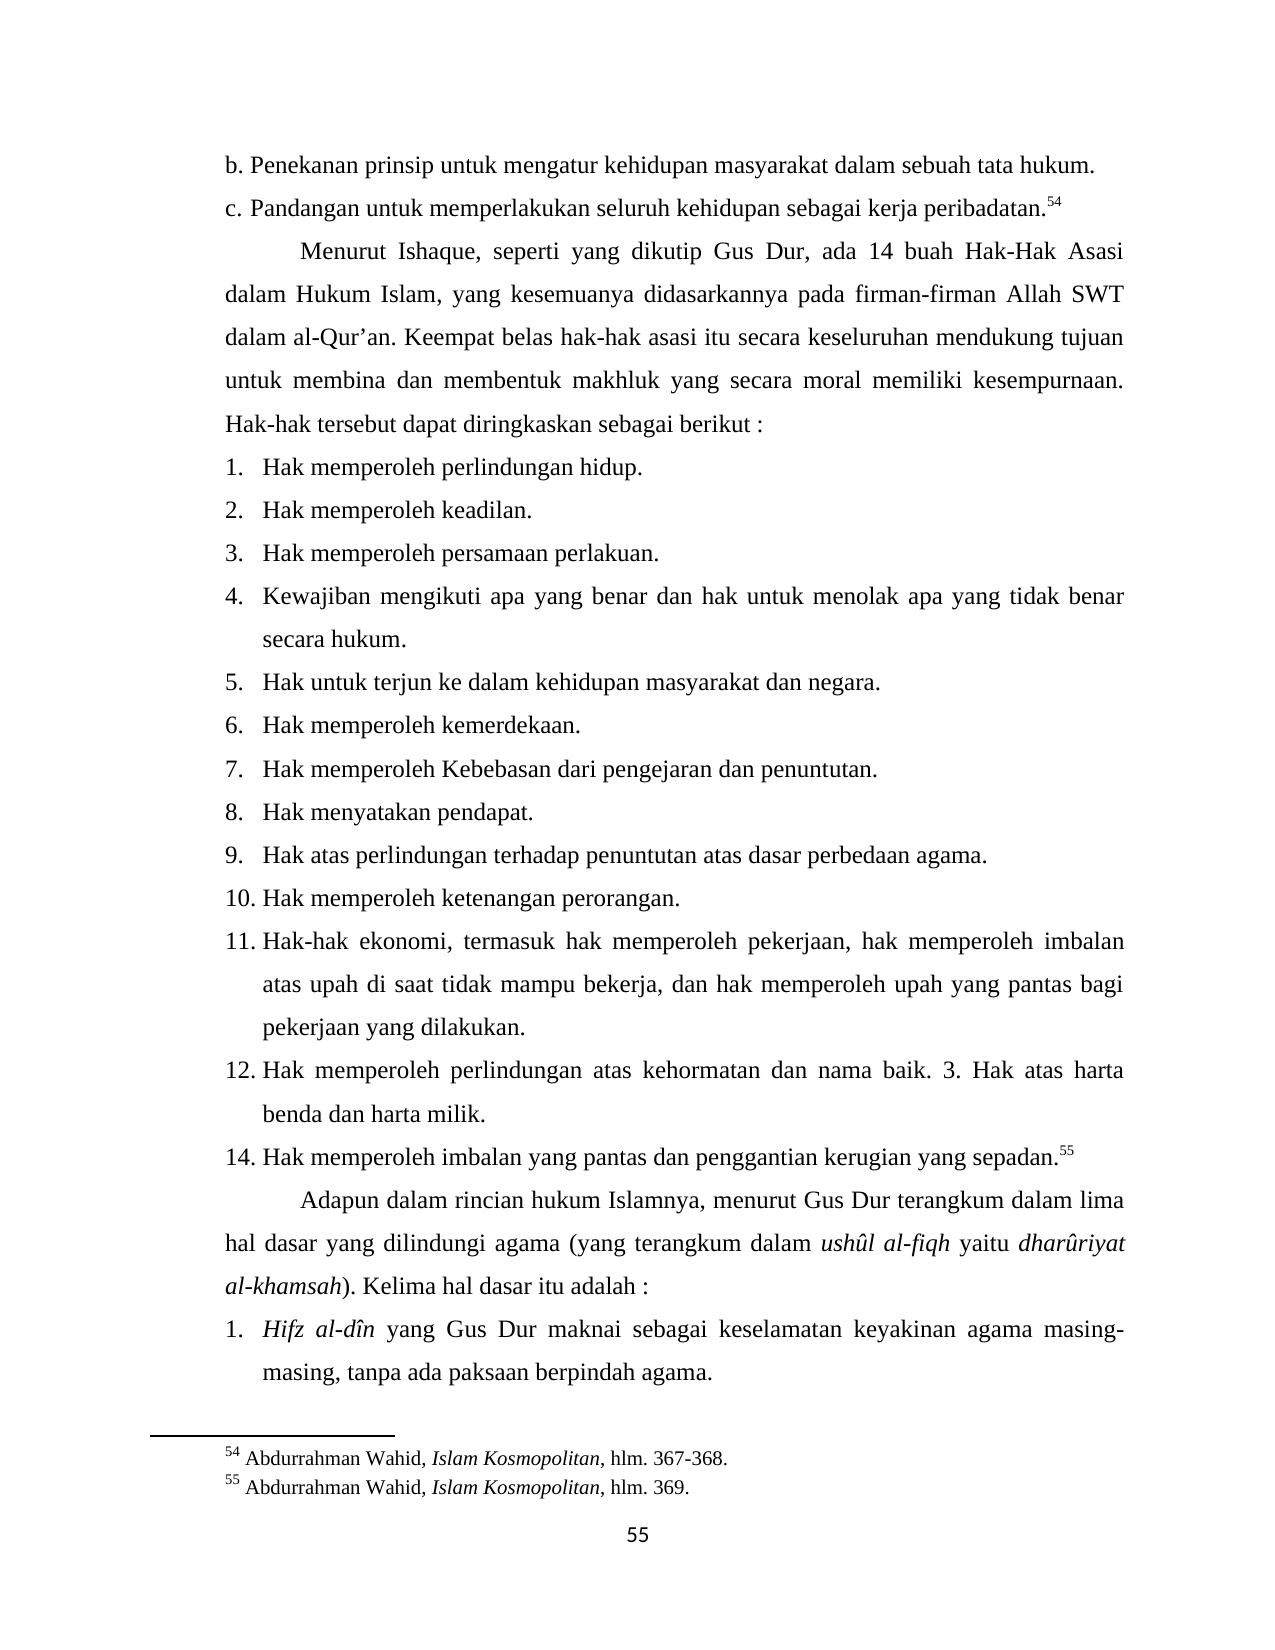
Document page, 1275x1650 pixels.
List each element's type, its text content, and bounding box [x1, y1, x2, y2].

text 10. Hak memperoleh ketenangan perorangan. [225, 883, 1125, 912]
text Adapun dalam rincian hukum Islamnya, menurut Gus Dur terangkum dalam lima hal dasar yang dilindungi agama (yang terangkum dalam ushûl al-fiqh yaitu dharûriyat al-khamsah). Kelima hal dasar itu adalah : [225, 1185, 1125, 1300]
text 2. Hak memperoleh keadilan. [225, 495, 1125, 524]
text 1. Hifz al-dîn yang Gus Dur maknai sebagai keselamatan keyakinan agama masing-masing, tanpa ada paksaan berpindah agama. [225, 1314, 1125, 1386]
text 9. Hak atas perlindungan terhadap penuntutan atas dasar perbedaan agama. [225, 840, 1125, 869]
text 5. Hak untuk terjun ke dalam kehidupan masyarakat dan negara. [225, 667, 1125, 696]
text 3. Hak memperoleh persamaan perlakuan. [225, 538, 1125, 567]
text 1. Hak memperoleh perlindungan hidup. [225, 452, 1125, 481]
text 12. Hak memperoleh perlindungan atas kehormatan dan nama baik. 3. Hak atas harta benda dan harta milik. [225, 1056, 1125, 1127]
text 7. Hak memperoleh Kebebasan dari pengejaran dan penuntutan. [225, 754, 1125, 782]
text 4. Kewajiban mengikuti apa yang benar dan hak untuk menolak apa yang tidak benar secara hukum. [225, 581, 1125, 653]
text 6. Hak memperoleh kemerdekaan. [225, 711, 1125, 739]
text b. Penekanan prinsip untuk mengatur kehidupan masyarakat dalam sebuah tata hukum. [225, 150, 1125, 179]
text 14. Hak memperoleh imbalan yang pantas dan penggantian kerugian yang sepadan. [225, 1142, 1125, 1171]
text c. Pandangan untuk memperlakukan seluruh kehidupan sebagai kerja peribadatan. [225, 193, 1125, 222]
text 11. Hak-hak ekonomi, termasuk hak memperoleh pekerjaan, hak memperoleh imbalan atas upah di saat tidak mampu bekerja, dan hak memperoleh upah yang pantas bagi pekerjaan yang dilakukan. [225, 926, 1125, 1041]
text Menurut Ishaque, seperti yang dikutip Gus Dur, ada 14 buah Hak-Hak Asasi dalam Hukum Islam, yang kesemuanya didasarkannya pada firman-firman Allah SWT dalam al-Qur’an. Keempat belas hak-hak asasi itu secara keseluruhan mendukung tujuan untuk membina dan membentuk makhluk yang secara moral memiliki kesempurnaan. Hak-hak tersebut dapat diringkaskan sebagai berikut : [225, 236, 1125, 437]
text 8. Hak menyatakan pendapat. [225, 797, 1125, 826]
